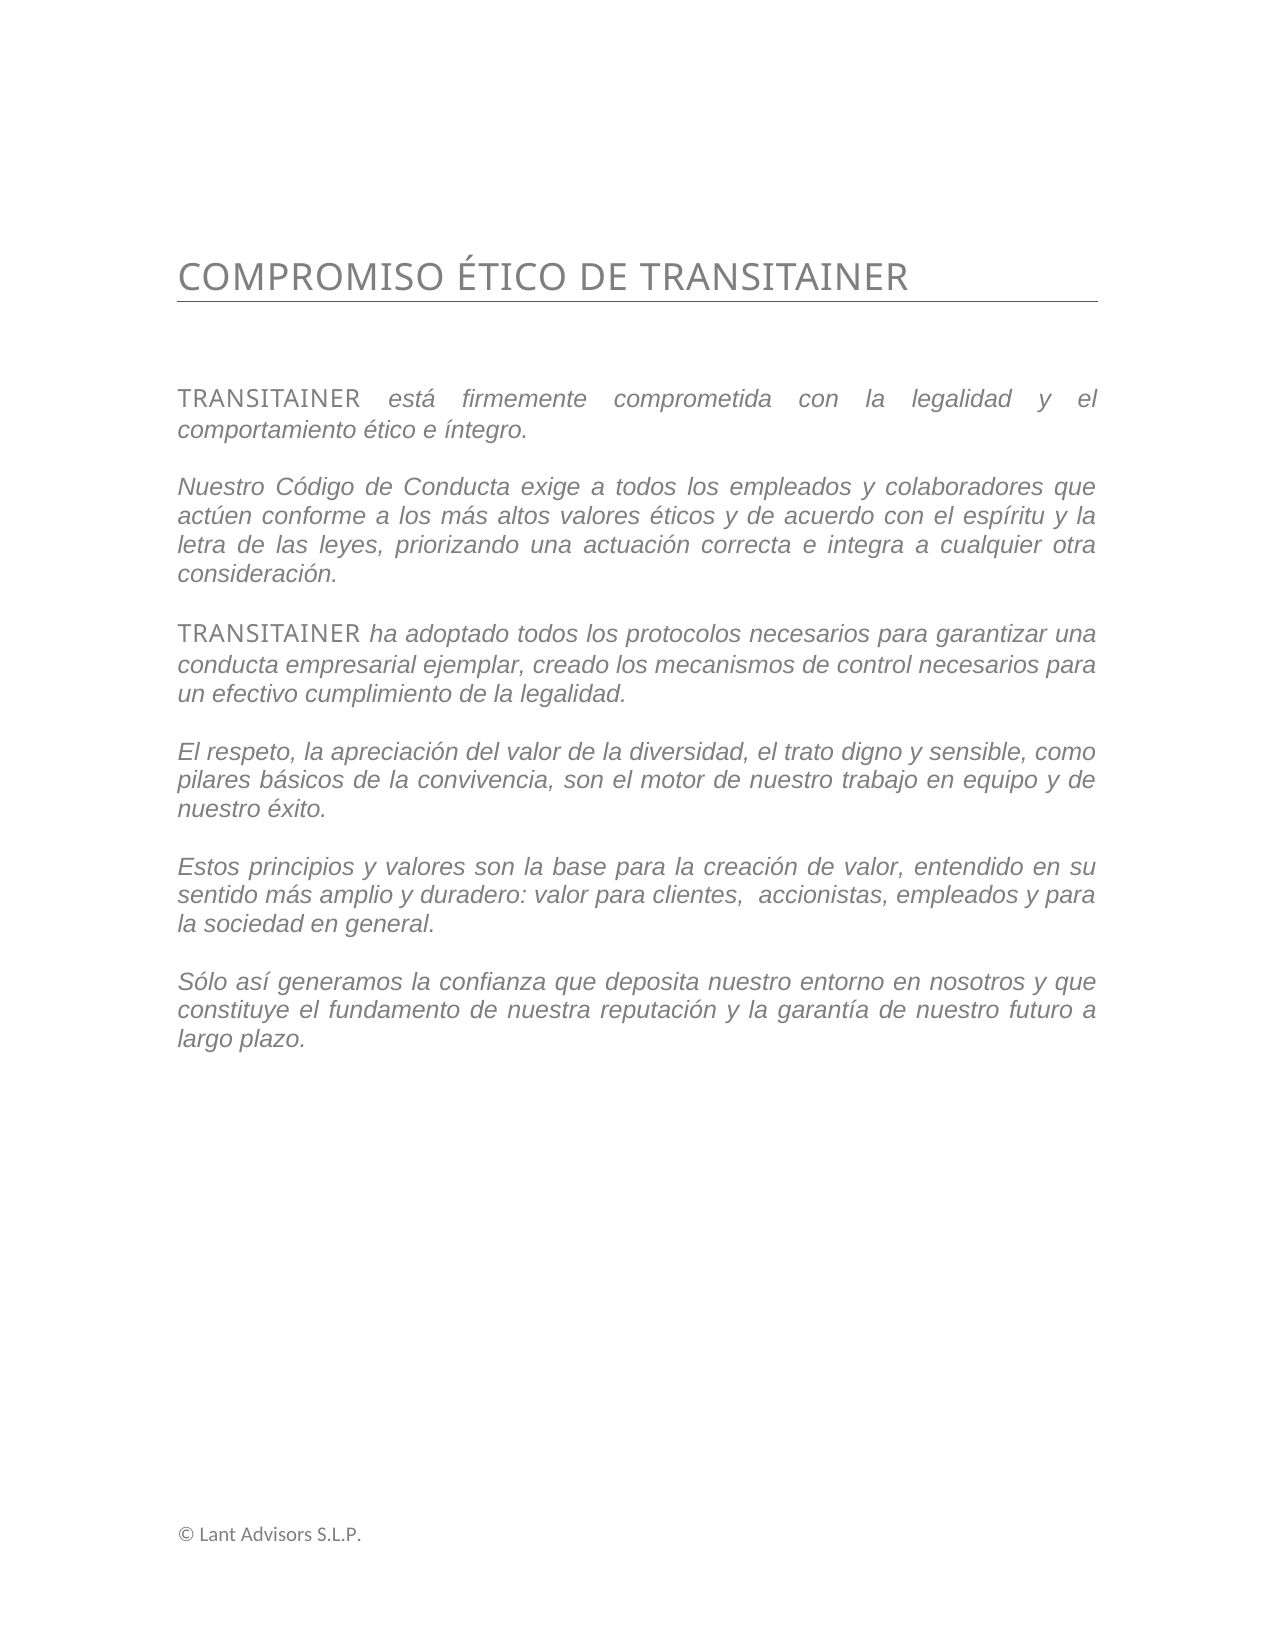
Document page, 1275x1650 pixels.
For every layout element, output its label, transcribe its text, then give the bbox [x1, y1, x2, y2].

text El respeto, la apreciación del valor de la diversidad, el trato digno y sensible, como pilares básicos de la convivencia, son el motor de nuestro trabajo en equipo y de nuestro éxito. [177, 736, 1098, 823]
text Estos principios y valores son la base para la creación de valor, entendido en su sentido más amplio y duradero: valor para clientes, accionistas, empleados y para la sociedad en general. [177, 851, 1098, 938]
text TRANSITAINER está firmemente comprometida con la legalidad y el comportamiento ético e íntegro. [177, 381, 1098, 444]
text Nuestro Código de Conducta exige a todos los empleados y colaboradores que actúen conforme a los más altos valores éticos y de acuerdo con el espíritu y la letra de las leyes, priorizando una actuación correcta e integra a cualquier otra consideración. [177, 472, 1098, 587]
text COMPROMISO ÉTICO DE TRANSITAINER [177, 250, 1098, 301]
text Sólo así generamos la confianza que deposita nuestro entorno en nosotros y que constituye el fundamento de nuestra reputación y la garantía de nuestro futuro a largo plazo. [177, 966, 1098, 1053]
text TRANSITAINER ha adoptado todos los protocolos necesarios para garantizar una conducta empresarial ejemplar, creado los mecanismos de control necesarios para un efectivo cumplimiento de la legalidad. [177, 616, 1098, 708]
